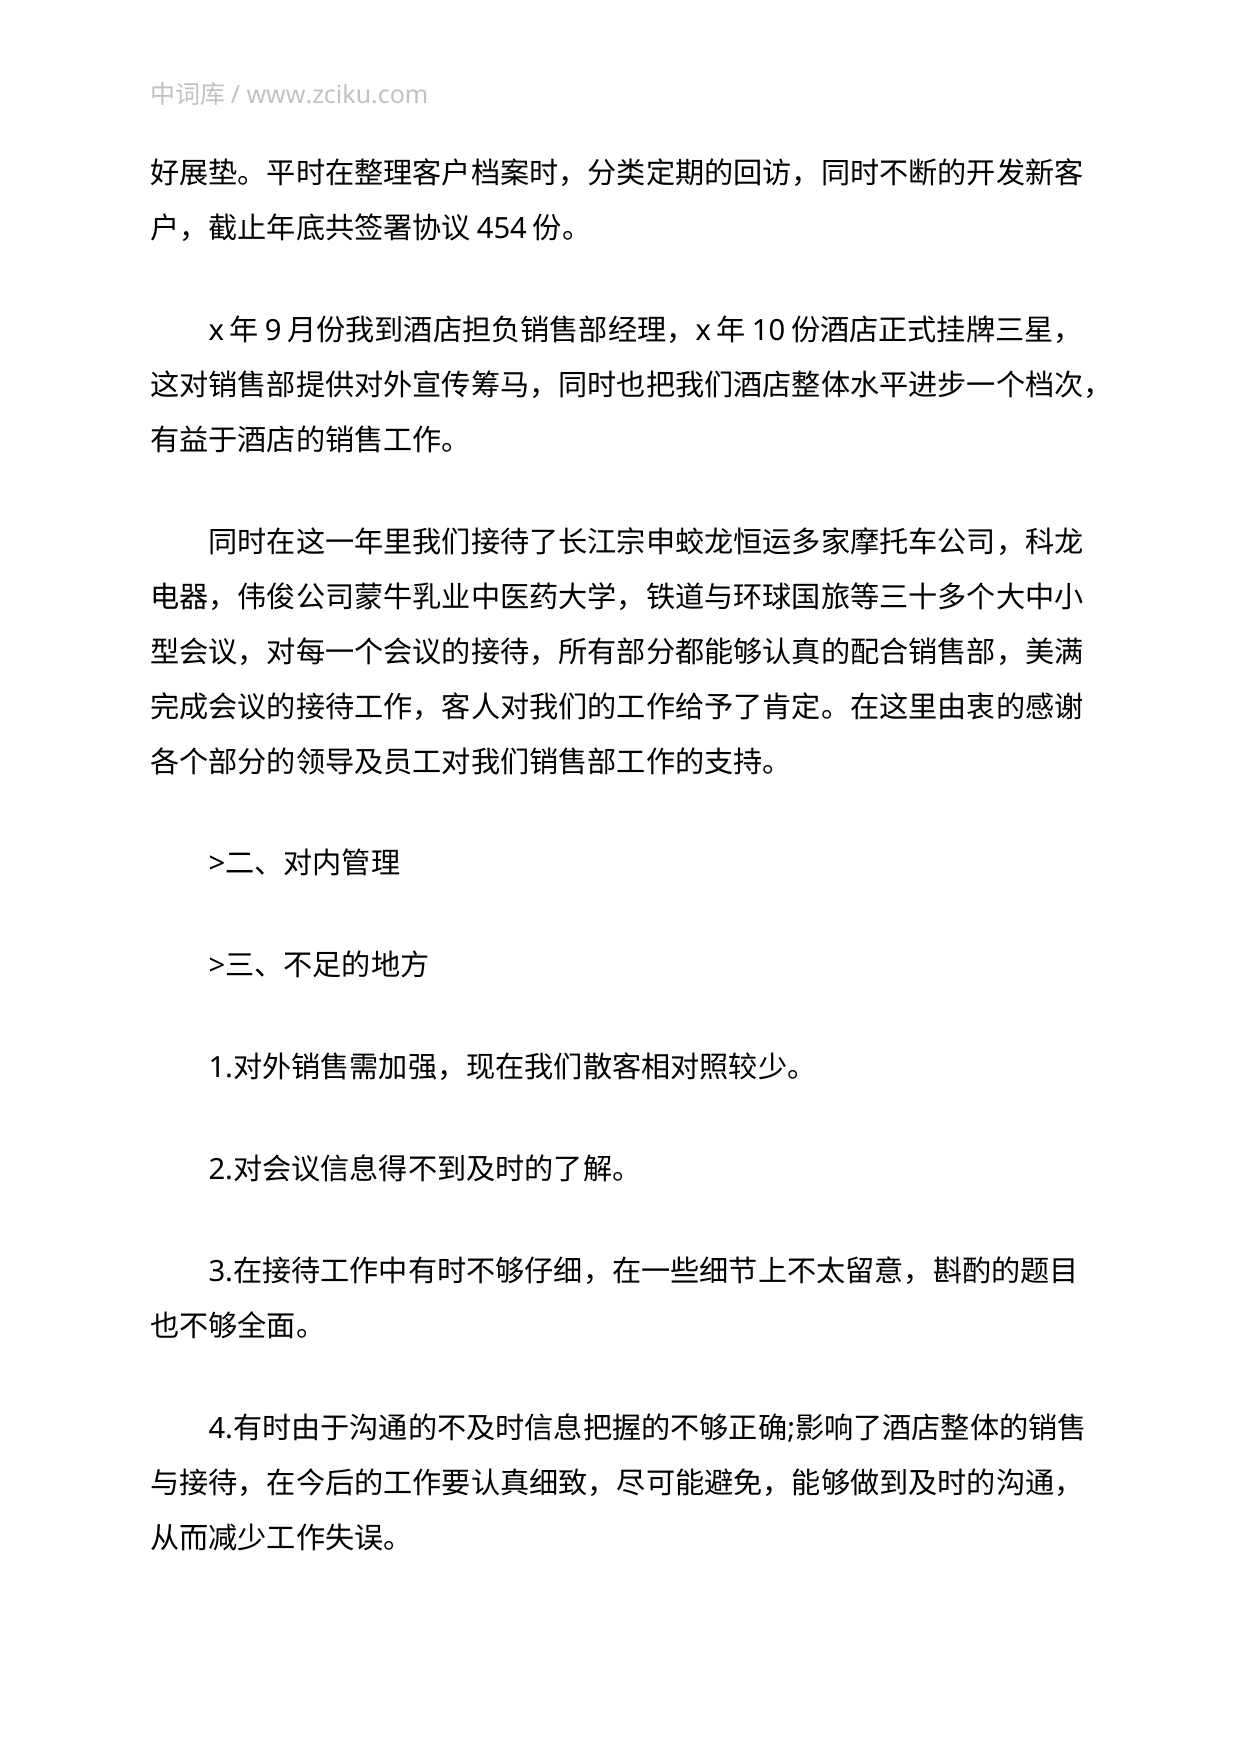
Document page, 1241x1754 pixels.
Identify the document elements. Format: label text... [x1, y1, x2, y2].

text 3.在接待工作中有时不够仔细，在一些细节上不太留意，斟酌的题目也不够全面。 [150, 1248, 1090, 1345]
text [150, 150, 1090, 247]
text 1.对外销售需加强，现在我们散客相对照较少。 [150, 1044, 1090, 1086]
text 同时在这一年里我们接待了长江宗申蛟龙恒运多家摩托车公司，科龙电器，伟俊公司蒙牛乳业中医药大学，铁道与环球国旅等三十多个大中小型会议，对每一个会议的接待，所有部分都能够认真的配合销售部，美满完成会议的接待工作，客人对我们的工作给予了肯定。在这里由衷的感谢各个部分的领导及员工对我们销售部工作的支持。 [150, 518, 1090, 780]
text >三、不足的地方 [150, 942, 1090, 984]
text >二、对内管理 [150, 840, 1090, 882]
text 4.有时由于沟通的不及时信息把握的不够正确;影响了酒店整体的销售与接待，在今后的工作要认真细致，尽可能避免，能够做到及时的沟通，从而减少工作失误。 [150, 1404, 1090, 1557]
text 2.对会议信息得不到及时的了解。 [150, 1146, 1090, 1188]
text x年9月份我到酒店担负销售部经理，x年10份酒店正式挂牌三星，这对销售部提供对外宣传筹马，同时也把我们酒店整体水平进步一个档次，有益于酒店的销售工作。 [150, 307, 1090, 459]
